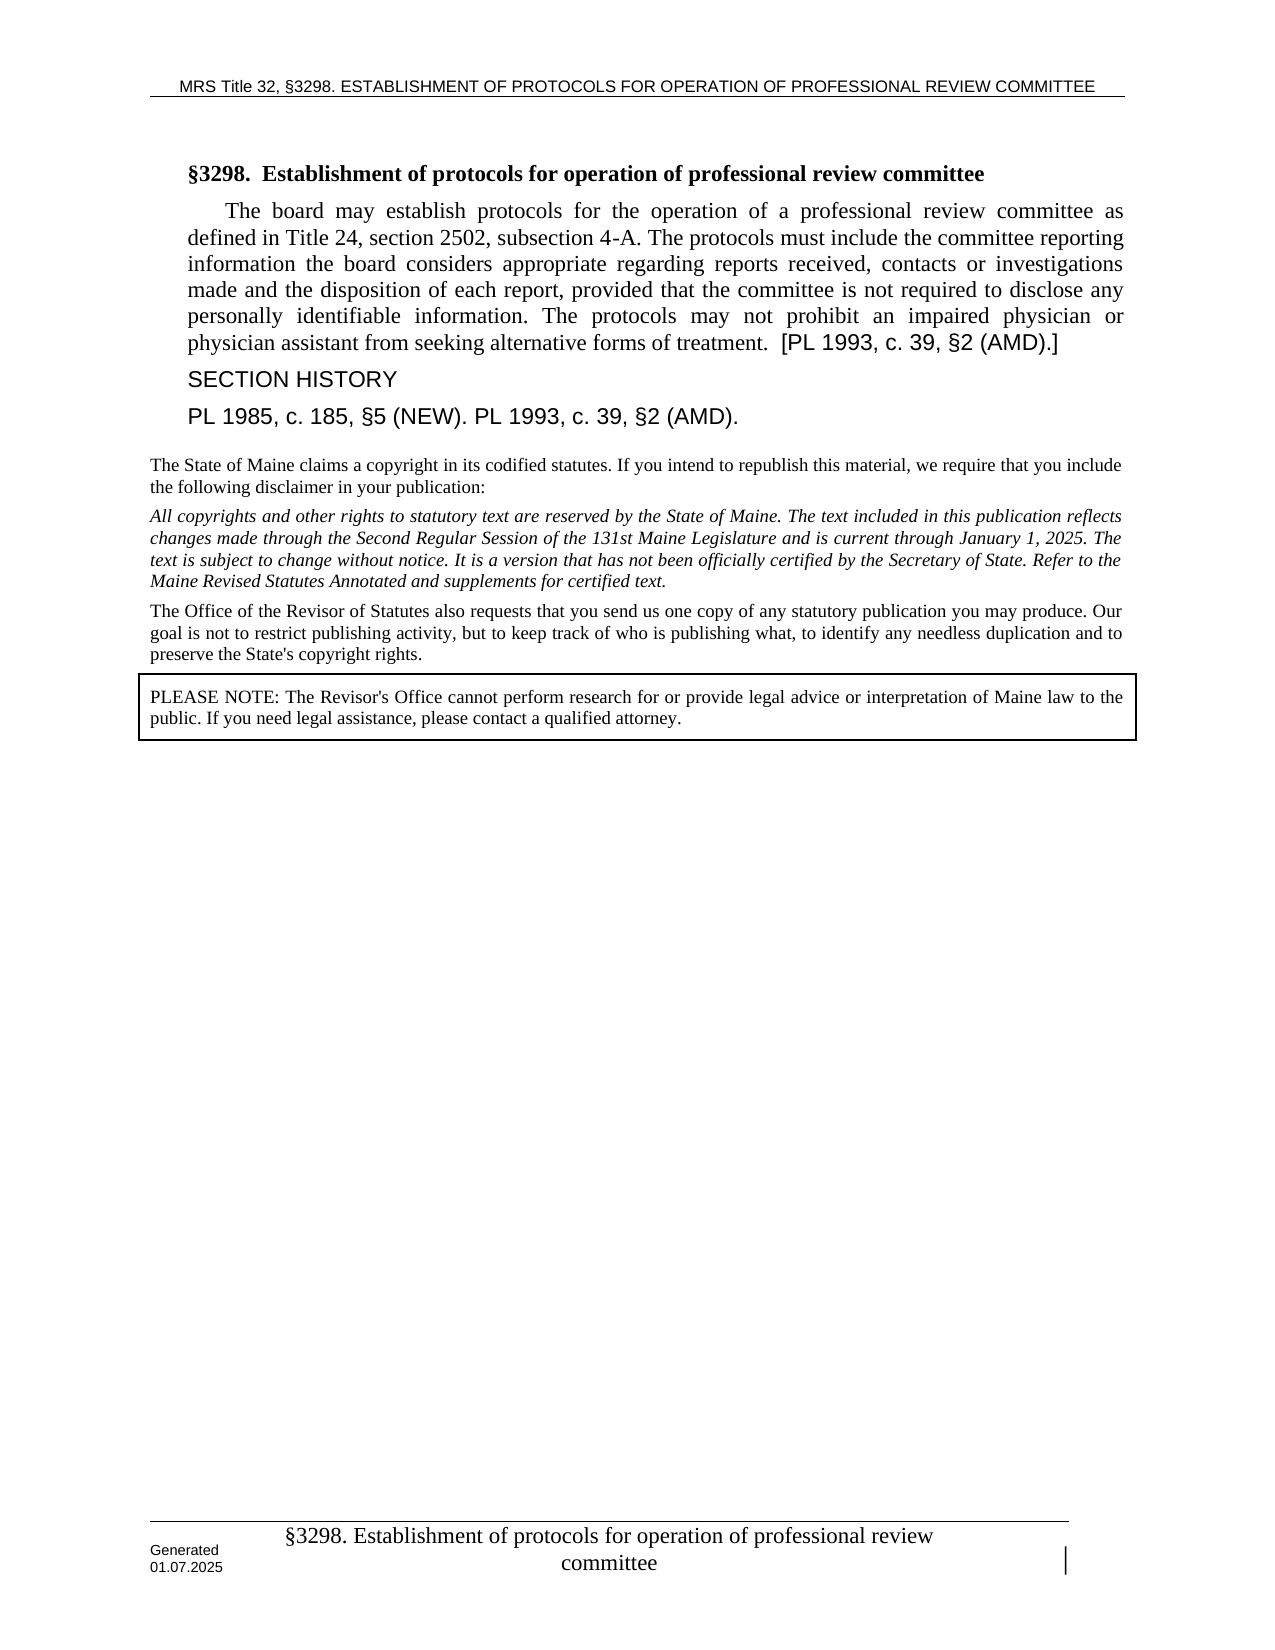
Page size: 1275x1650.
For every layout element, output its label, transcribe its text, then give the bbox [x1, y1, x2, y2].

text The State of Maine claims a copyright in its codified statutes. If you intend to republish this material, we require that you include the following disclaimer in your publication: [150, 454, 1125, 497]
text All copyrights and other rights to statutory text are reserved by the State of Maine. The text included in this publication reflects changes made through the Second Regular Session of the 131st Maine Legislature and is current through January 1, 2025 . The text is subject to change without notice. It is a version that has not been officially certified by the Secretary of State. Refer to the Maine Revised Statutes Annotated and supplements for certified text. [150, 505, 1125, 592]
text SECTION HISTORY [187, 366, 1125, 392]
text PLEASE NOTE: The Revisor's Office cannot perform research for or provide legal advice or interpretation of Maine law to the public. If you need legal assistance, please contact a qualified attorney. [140, 675, 1135, 739]
text The board may establish protocols for the operation of a professional review committee as defined in Title 24, section 2502, subsection 4‑A. The protocols must include the committee reporting information the board considers appropriate regarding reports received, contacts or investigations made and the disposition of each report, provided that the committee is not required to disclose any personally identifiable information. The protocols may not prohibit an impaired physician or physician assistant from seeking alternative forms of treatment. [PL 1993, c. 39, §2 (AMD).] [187, 197, 1125, 355]
text PL 1985, c. 185, §5 (NEW). PL 1993, c. 39, §2 (AMD). [187, 403, 1125, 429]
text §3298. Establishment of protocols for operation of professional review committee [187, 160, 1125, 187]
text The Office of the Revisor of Statutes also requests that you send us one copy of any statutory publication you may produce. Our goal is not to restrict publishing activity, but to keep track of who is publishing what, to identify any needless duplication and to preserve the State's copyright rights. [150, 600, 1125, 665]
